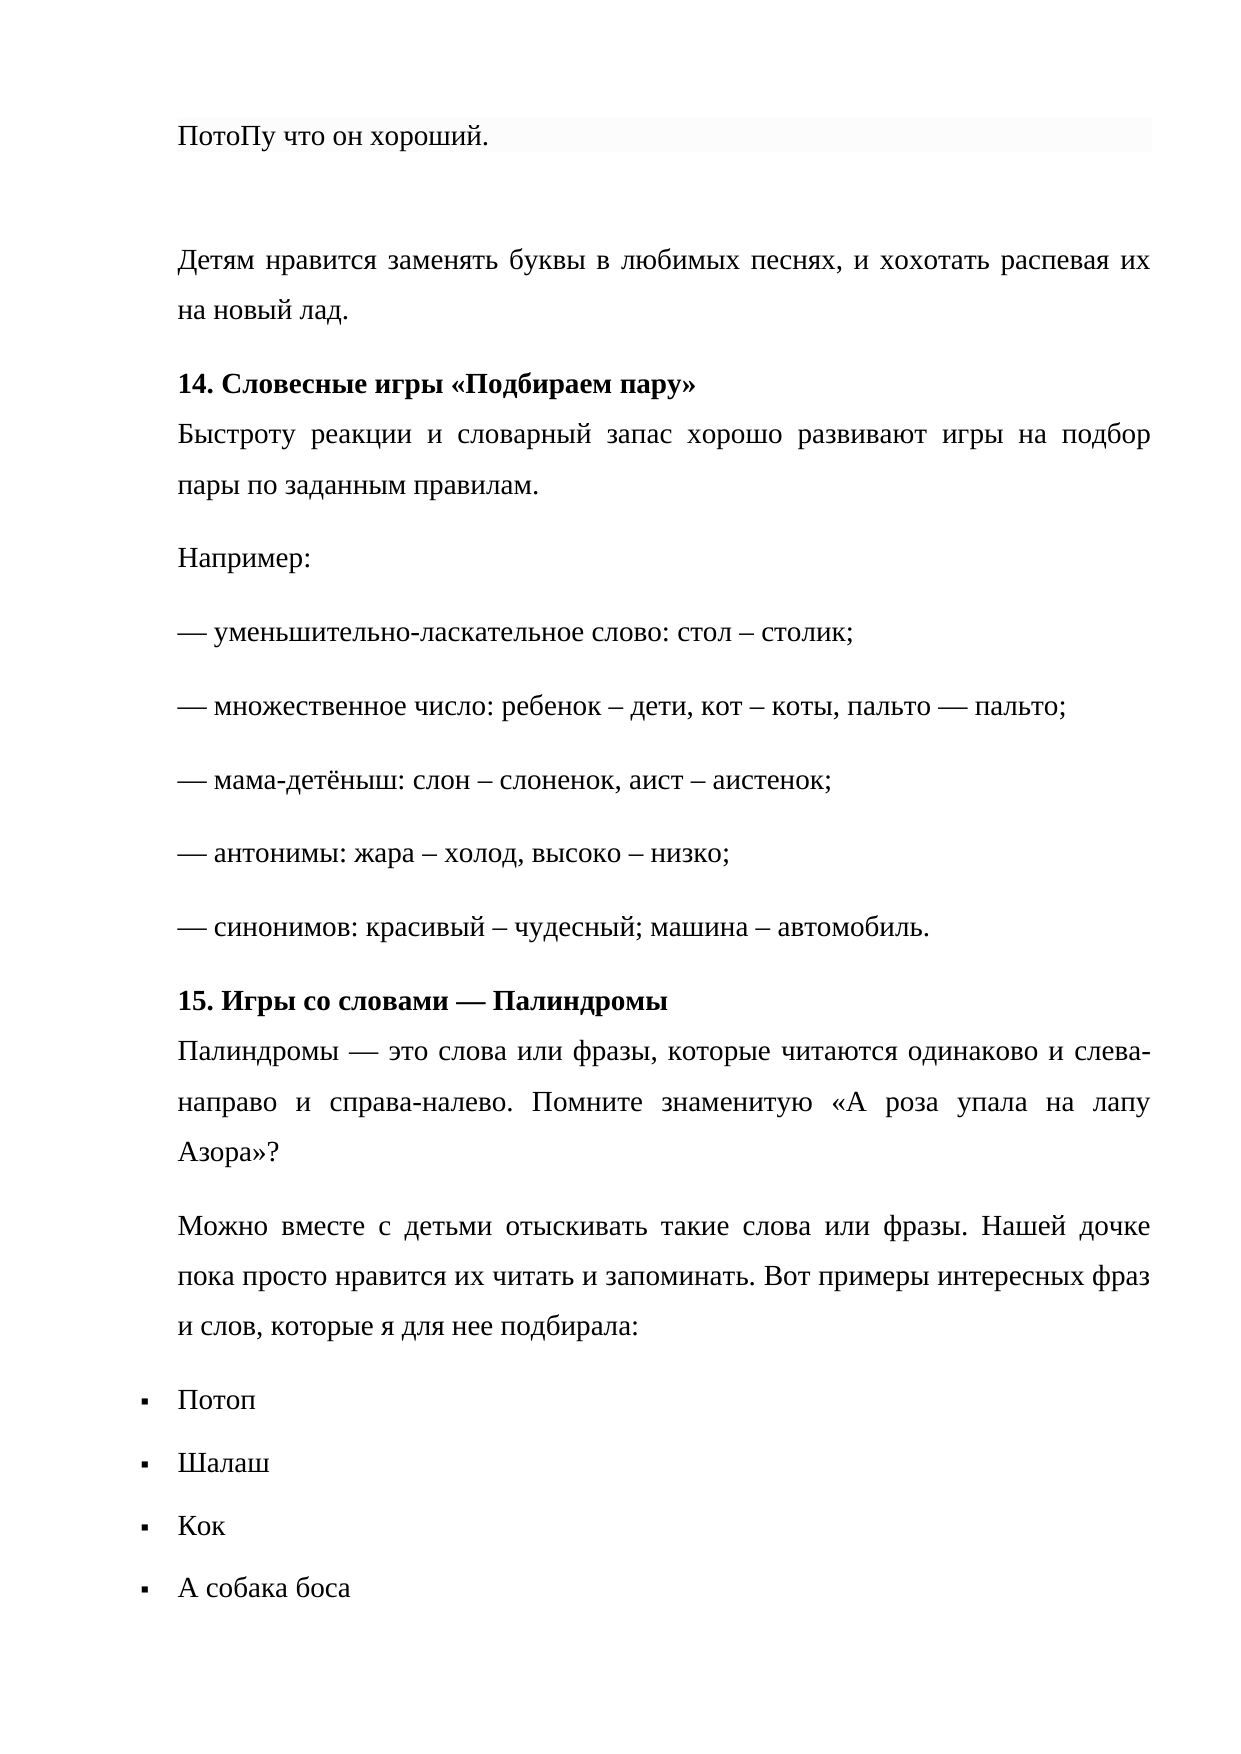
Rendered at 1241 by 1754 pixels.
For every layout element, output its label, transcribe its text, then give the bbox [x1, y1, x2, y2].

list Шалаш [140, 1445, 1152, 1478]
subtitle 14. Словесные игры «Подбираем пару» [177, 366, 1152, 400]
text ПотоПу что он хороший. [177, 118, 1152, 152]
text — синонимов: красивый – чудесный; машина – автомобиль. [177, 909, 1152, 943]
text Детям нравится заменять буквы в любимых песнях, и хохотать распевая их на новый лад. [177, 242, 1152, 326]
list А собака боса [140, 1571, 1152, 1604]
subtitle 15. Игры со словами — Палиндромы [177, 983, 1152, 1017]
text Например: [177, 541, 1152, 574]
text Можно вместе с детьми отыскивать такие слова или фразы. Нашей дочке пока просто нравится их читать и запоминать. Вот примеры интересных фраз и слов, которые я для нее подбирала: [177, 1208, 1152, 1342]
text Быстроту реакции и словарный запас хорошо развивают игры на подбор пары по заданным правилам. [177, 417, 1152, 500]
list Потоп [140, 1382, 1152, 1416]
text — мама-детёныш: слон – слоненок, аист – аистенок; [177, 762, 1152, 795]
text — антонимы: жара – холод, высоко – низко; [177, 836, 1152, 869]
text — множественное число: ребенок – дети, кот – коты, пальто — пальто; [177, 688, 1152, 722]
list Кок [140, 1508, 1152, 1541]
text Палиндромы — это слова или фразы, которые читаются одинаково и слева-направо и справа-налево. Помните знаменитую «А роза упала на лапу Азора»? [177, 1033, 1152, 1168]
text — уменьшительно-ласкательное слово: стол – столик; [177, 614, 1152, 648]
